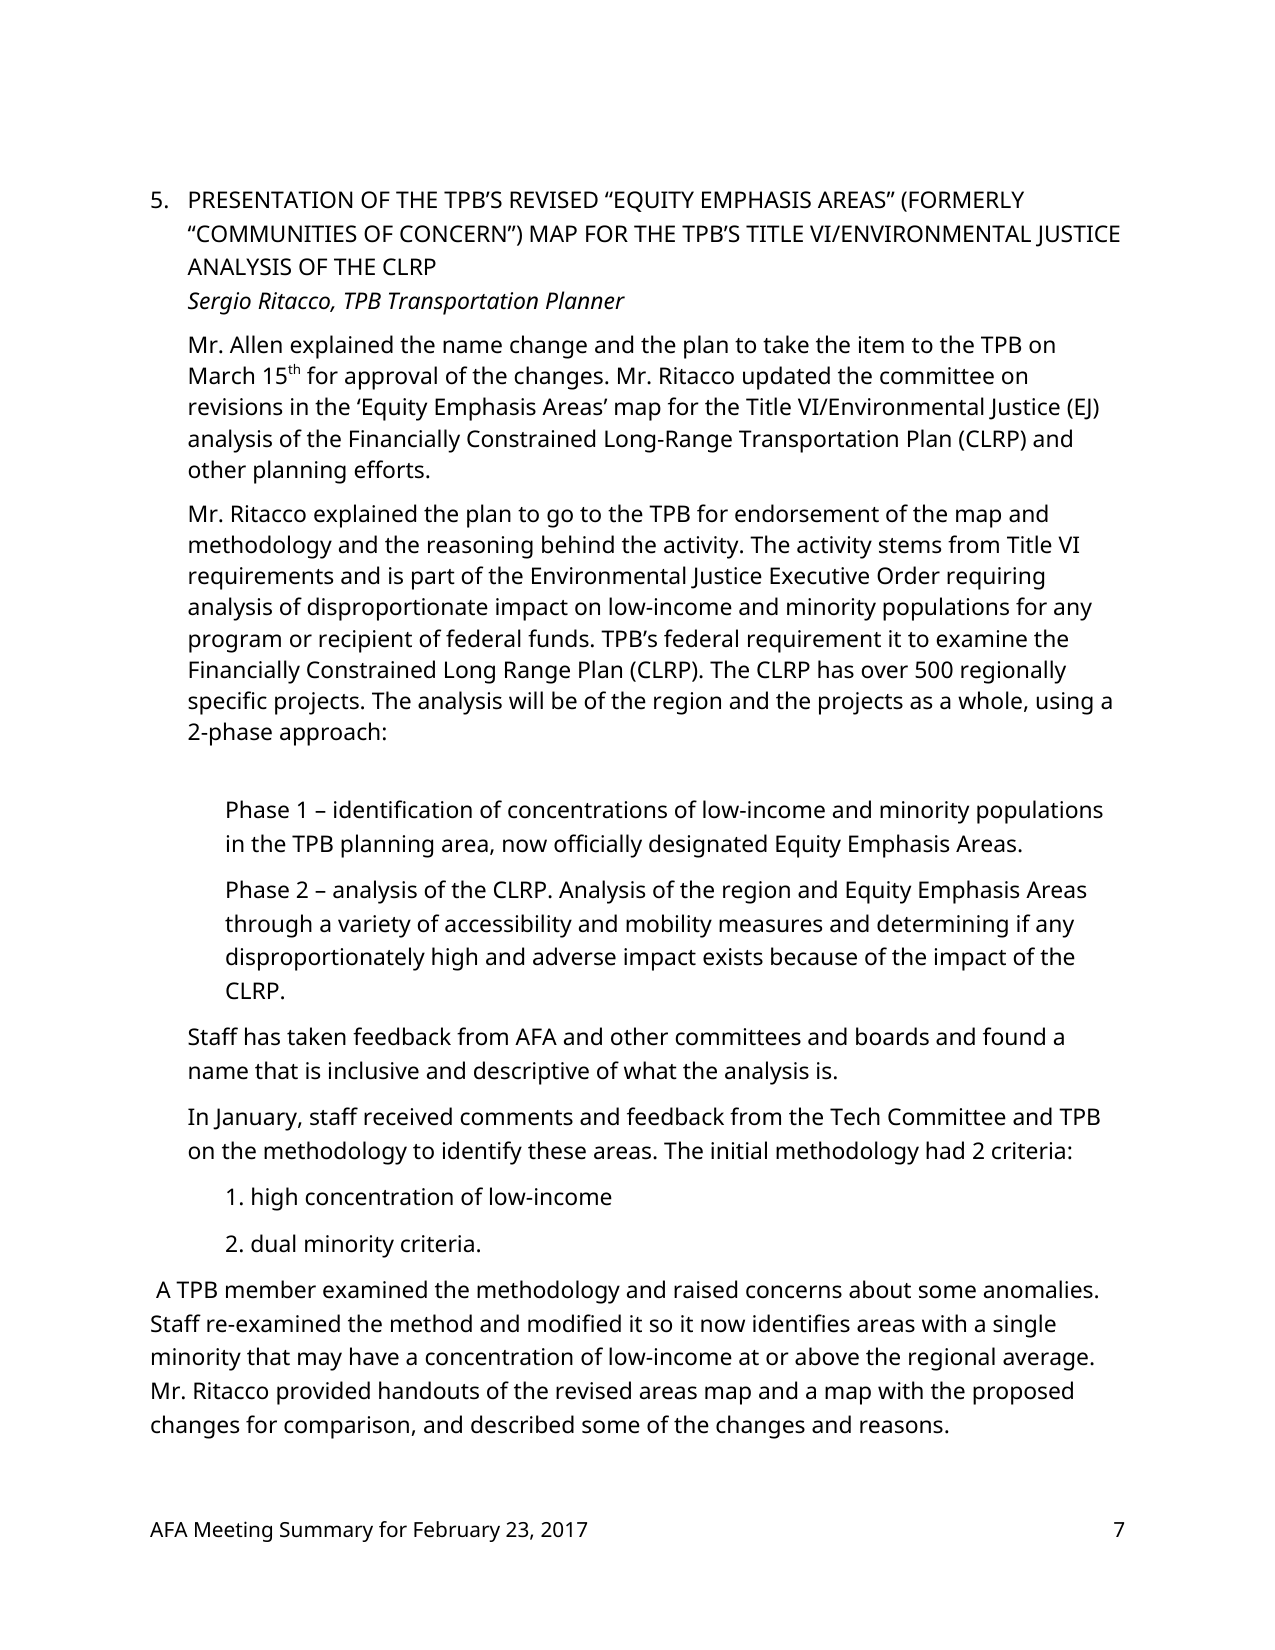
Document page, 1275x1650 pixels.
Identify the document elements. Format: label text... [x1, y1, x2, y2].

text Mr. Allen explained the name change and the plan to take the item to the TPB on March 15th for approval of the changes. Mr. Ritacco updated the committee on revisions in the ‘Equity Emphasis Areas’ map for the Title VI/Environmental Justice (EJ) analysis of the Financially Constrained Long-Range Transportation Plan (CLRP) and other planning efforts. [187, 329, 1125, 485]
text Sergio Ritacco, TPB Transportation Planner [187, 285, 1125, 316]
text Phase 2 – analysis of the CLRP. Analysis of the region and Equity Emphasis Areas through a variety of accessibility and mobility measures and determining if any disproportionately high and adverse impact exists because of the impact of the CLRP. [225, 874, 1125, 1006]
subtitle Presentation oF the TPB’s revised “Equity Emphasis Areas” (Formerly “Communities of Concern”) Map for the TPB’s Title VI/Environmental Justice Analysis of the CLRP [150, 184, 1125, 282]
text 2. dual minority criteria. [225, 1227, 1125, 1259]
text In January, staff received comments and feedback from the Tech Committee and TPB on the methodology to identify these areas. The initial methodology had 2 criteria: [187, 1101, 1125, 1166]
text Staff has taken feedback from AFA and other committees and boards and found a name that is inclusive and descriptive of what the analysis is. [187, 1021, 1125, 1086]
text Phase 1 – identification of concentrations of low-income and minority populations in the TPB planning area, now officially designated Equity Emphasis Areas. [225, 794, 1125, 859]
text Mr. Ritacco explained the plan to go to the TPB for endorsement of the map and methodology and the reasoning behind the activity. The activity stems from Title VI requirements and is part of the Environmental Justice Executive Order requiring analysis of disproportionate impact on low-income and minority populations for any program or recipient of federal funds. TPB’s federal requirement it to examine the Financially Constrained Long Range Plan (CLRP). The CLRP has over 500 regionally specific projects. The analysis will be of the region and the projects as a whole, using a 2-phase approach: [187, 497, 1125, 747]
text 1. high concentration of low-income [225, 1181, 1125, 1212]
text A TPB member examined the methodology and raised concerns about some anomalies. Staff re-examined the method and modified it so it now identifies areas with a single minority that may have a concentration of low-income at or above the regional average. Mr. Ritacco provided handouts of the revised areas map and a map with the proposed changes for comparison, and described some of the changes and reasons. [150, 1274, 1125, 1440]
